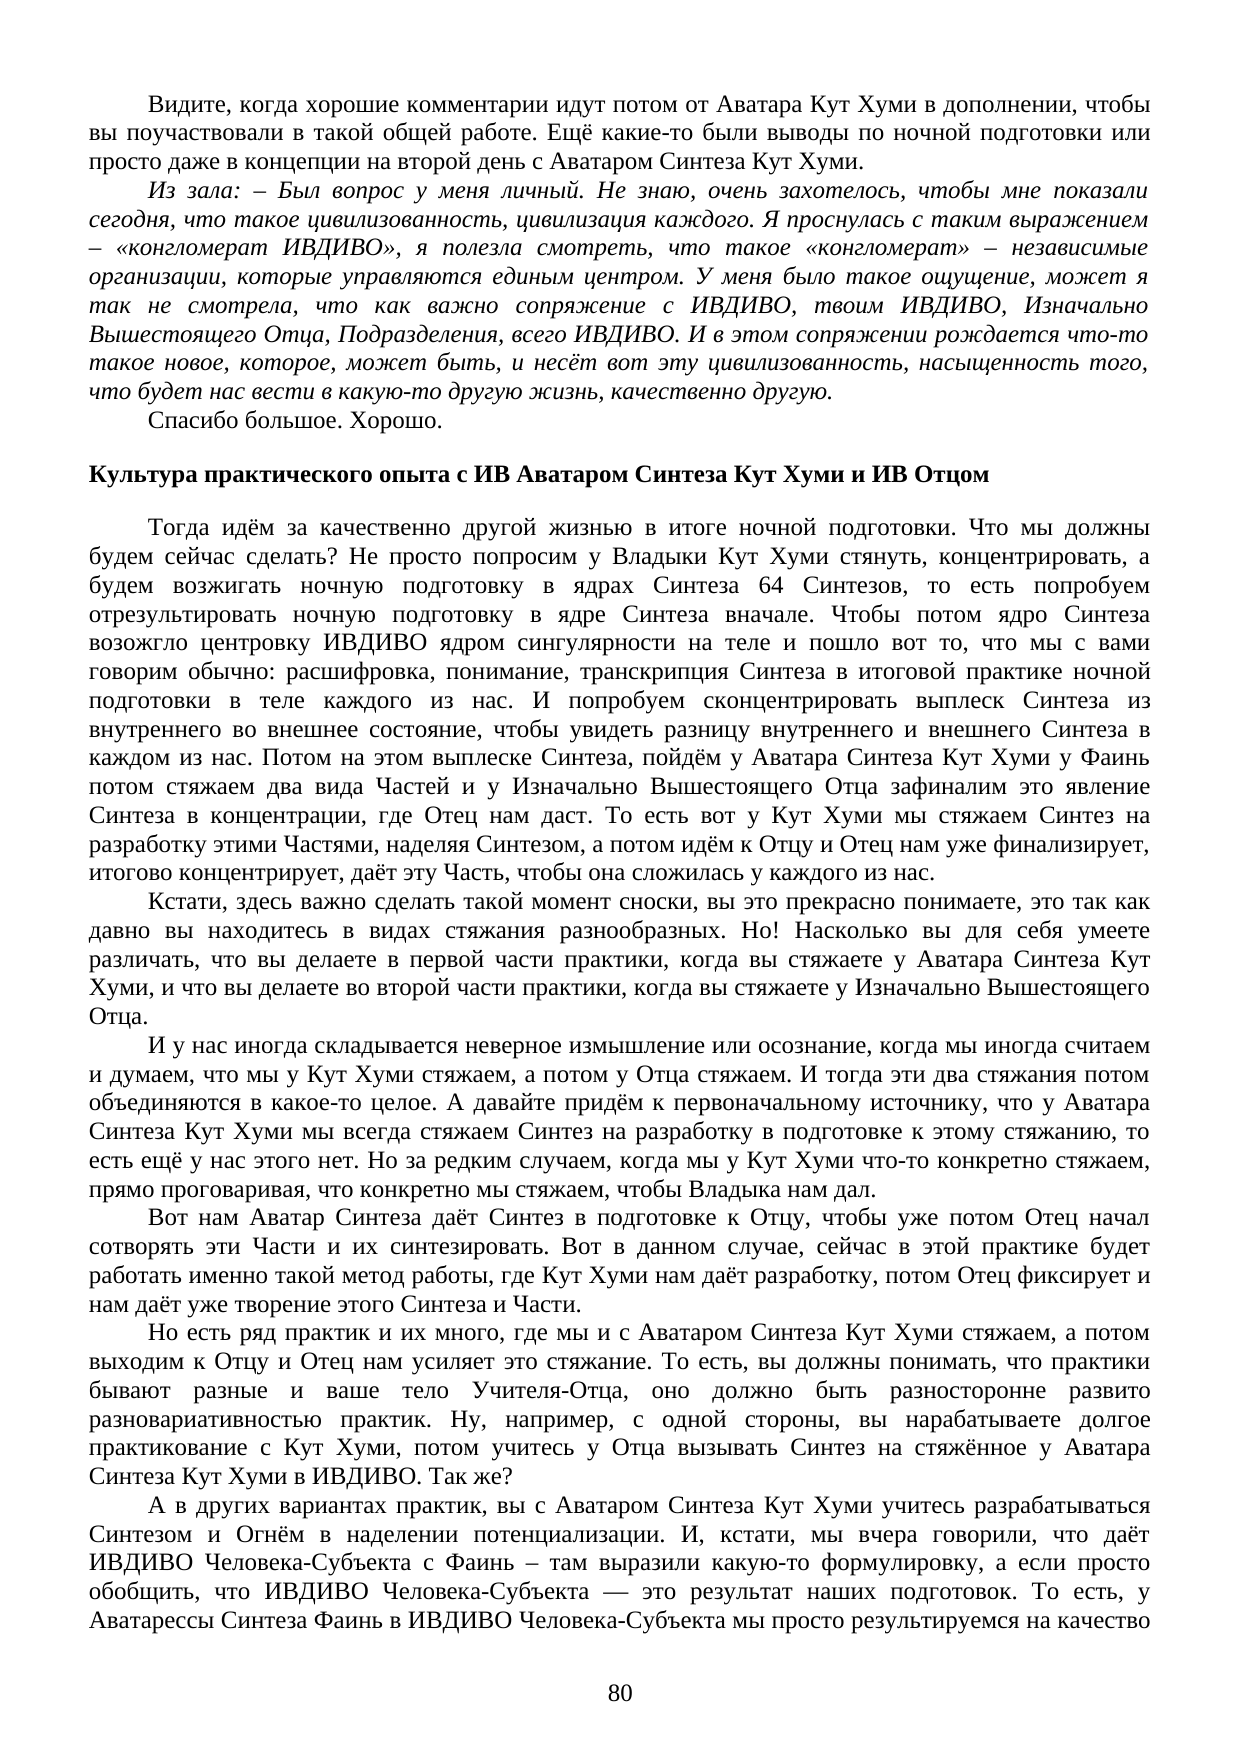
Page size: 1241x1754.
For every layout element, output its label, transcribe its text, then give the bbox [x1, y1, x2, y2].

text Спасибо большое. Хорошо. [89, 405, 1152, 434]
text Кстати, здесь важно сделать такой момент сноски, вы это прекрасно понимаете, это так как давно вы находитесь в видах стяжания разнообразных. Но! Насколько вы для себя умеете различать, что вы делаете в первой части практики, когда вы стяжаете у Аватара Синтеза Кут Хуми, и что вы делаете во второй части практики, когда вы стяжаете у Изначально Вышестоящего Отца. [89, 886, 1152, 1030]
text Культура практического опыта с ИВ Аватаром Синтеза Кут Хуми и ИВ Отцом [89, 459, 1152, 487]
text Тогда идём за качественно другой жизнью в итоге ночной подготовки. Что мы должны будем сейчас сделать? Не просто попросим у Владыки Кут Хуми стянуть, концентрировать, а будем возжигать ночную подготовку в ядрах Синтеза 64 Синтезов, то есть попробуем отрезультировать ночную подготовку в ядре Синтеза вначале. Чтобы потом ядро Синтеза возожгло центровку ИВДИВО ядром сингулярности на теле и пошло вот то, что мы с вами говорим обычно: расшифровка, понимание, транскрипция Синтеза в итоговой практике ночной подготовки в теле каждого из нас. И попробуем сконцентрировать выплеск Синтеза из внутреннего во внешнее состояние, чтобы увидеть разницу внутреннего и внешнего Синтеза в каждом из нас. Потом на этом выплеске Синтеза, пойдём у Аватара Синтеза Кут Хуми у Фаинь потом стяжаем два вида Частей и у Изначально Вышестоящего Отца зафиналим это явление Синтеза в концентрации, где Отец нам даст. То есть вот у Кут Хуми мы стяжаем Синтез на разработку этими Частями, наделяя Синтезом, а потом идём к Отцу и Отец нам уже финализирует, итогово концентрирует, даёт эту Часть, чтобы она сложилась у каждого из нас. [89, 512, 1152, 886]
text Вот нам Аватар Синтеза даёт Синтез в подготовке к Отцу, чтобы уже потом Отец начал сотворять эти Части и их синтезировать. Вот в данном случае, сейчас в этой практике будет работать именно такой метод работы, где Кут Хуми нам даёт разработку, потом Отец фиксирует и нам даёт уже творение этого Синтеза и Части. [89, 1202, 1152, 1317]
text Видите, когда хорошие комментарии идут потом от Аватара Кут Хуми в дополнении, чтобы вы поучаствовали в такой общей работе. Ещё какие-то были выводы по ночной подготовки или просто даже в концепции на второй день с Аватаром Синтеза Кут Хуми. [89, 89, 1152, 175]
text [89, 1490, 1152, 1634]
text Но есть ряд практик и их много, где мы и с Аватаром Синтеза Кут Хуми стяжаем, а потом выходим к Отцу и Отец нам усиляет это стяжание. То есть, вы должны понимать, что практики бывают разные и ваше тело Учителя-Отца, оно должно быть разносторонне развито разновариативностью практик. Ну, например, с одной стороны, вы нарабатываете долгое практикование с Кут Хуми, потом учитесь у Отца вызывать Синтез на стяжённое у Аватара Синтеза Кут Хуми в ИВДИВО. Так же? [89, 1317, 1152, 1490]
text И у нас иногда складывается неверное измышление или осознание, когда мы иногда считаем и думаем, что мы у Кут Хуми стяжаем, а потом у Отца стяжаем. И тогда эти два стяжания потом объединяются в какое-то целое. А давайте придём к первоначальному источнику, что у Аватара Синтеза Кут Хуми мы всегда стяжаем Синтез на разработку в подготовке к этому стяжанию, то есть ещё у нас этого нет. Но за редким случаем, когда мы у Кут Хуми что-то конкретно стяжаем, прямо проговаривая, что конкретно мы стяжаем, чтобы Владыка нам дал. [89, 1030, 1152, 1202]
text Из зала: – Был вопрос у меня личный. Не знаю, очень захотелось, чтобы мне показали сегодня, что такое цивилизованность, цивилизация каждого. Я проснулась с таким выражением – «конгломерат ИВДИВО», я полезла смотреть, что такое «конгломерат» – независимые организации, которые управляются единым центром. У меня было такое ощущение, может я так не смотрела, что как важно сопряжение с ИВДИВО, твоим ИВДИВО, Изначально Вышестоящего Отца, Подразделения, всего ИВДИВО. И в этом сопряжении рождается что-то такое новое, которое, может быть, и несёт вот эту цивилизованность, насыщенность того, что будет нас вести в какую-то другую жизнь, качественно другую. [89, 175, 1152, 405]
